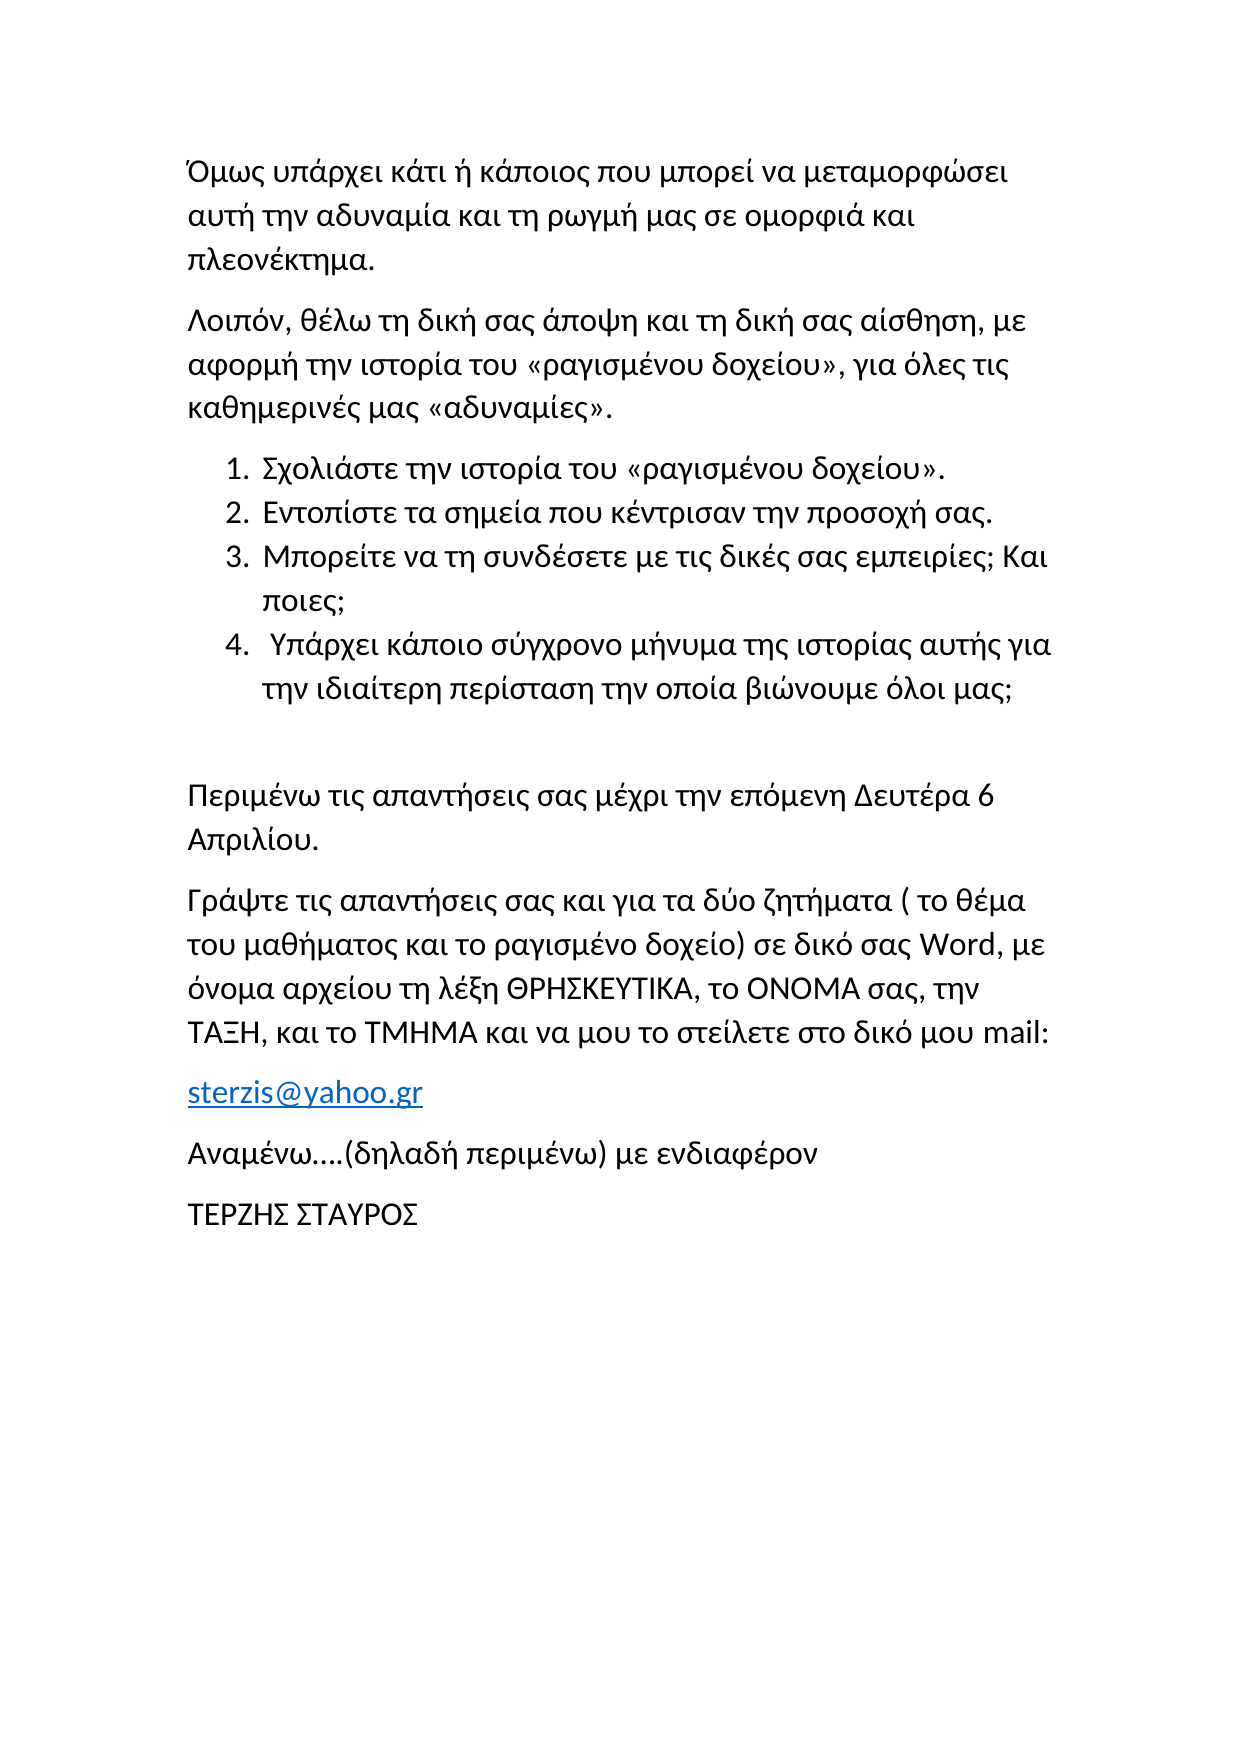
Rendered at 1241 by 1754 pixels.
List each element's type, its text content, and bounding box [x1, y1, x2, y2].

text Αναμένω….(δηλαδή περιμένω) με ενδιαφέρον [187, 1132, 1053, 1173]
list Μπορείτε να τη συνδέσετε με τις δικές σας εμπειρίες; Και ποιες; [225, 535, 1053, 620]
list Υπάρχει κάποιο σύγχρονο μήνυμα της ιστορίας αυτής για την ιδιαίτερη περίσταση την οποία βιώνουμε όλοι μας; [225, 623, 1053, 708]
text Περιμένω τις απαντήσεις σας μέχρι την επόμενη Δευτέρα 6 Απριλίου. [187, 774, 1053, 859]
text Όμως υπάρχει κάτι ή κάποιος που μπορεί να μεταμορφώσει αυτή την αδυναμία και τη ρωγμή μας σε ομορφιά και πλεονέκτημα. [187, 150, 1053, 279]
text Λοιπόν, θέλω τη δική σας άποψη και τη δική σας αίσθηση, με αφορμή την ιστορία του «ραγισμένου δοχείου», για όλες τις καθημερινές μας «αδυναμίες». [187, 298, 1053, 427]
text sterzis@yahoo.gr [187, 1071, 1053, 1112]
list Σχολιάστε την ιστορία του «ραγισμένου δοχείου». [225, 447, 1053, 488]
text ΤΕΡΖΗΣ ΣΤΑΥΡΟΣ [187, 1193, 1053, 1233]
list Εντοπίστε τα σημεία που κέντρισαν την προσοχή σας. [225, 491, 1053, 532]
text Γράψτε τις απαντήσεις σας και για τα δύο ζητήματα ( το θέμα του μαθήματος και το ραγισμένο δοχείο) σε δικό σας Word, με όνομα αρχείου τη λέξη ΘΡΗΣΚΕΥΤΙΚΑ, το ΟΝΟΜΑ σας, την ΤΑΞΗ, και το ΤΜΗΜΑ και να μου το στείλετε στο δικό μου mail: [187, 879, 1053, 1052]
